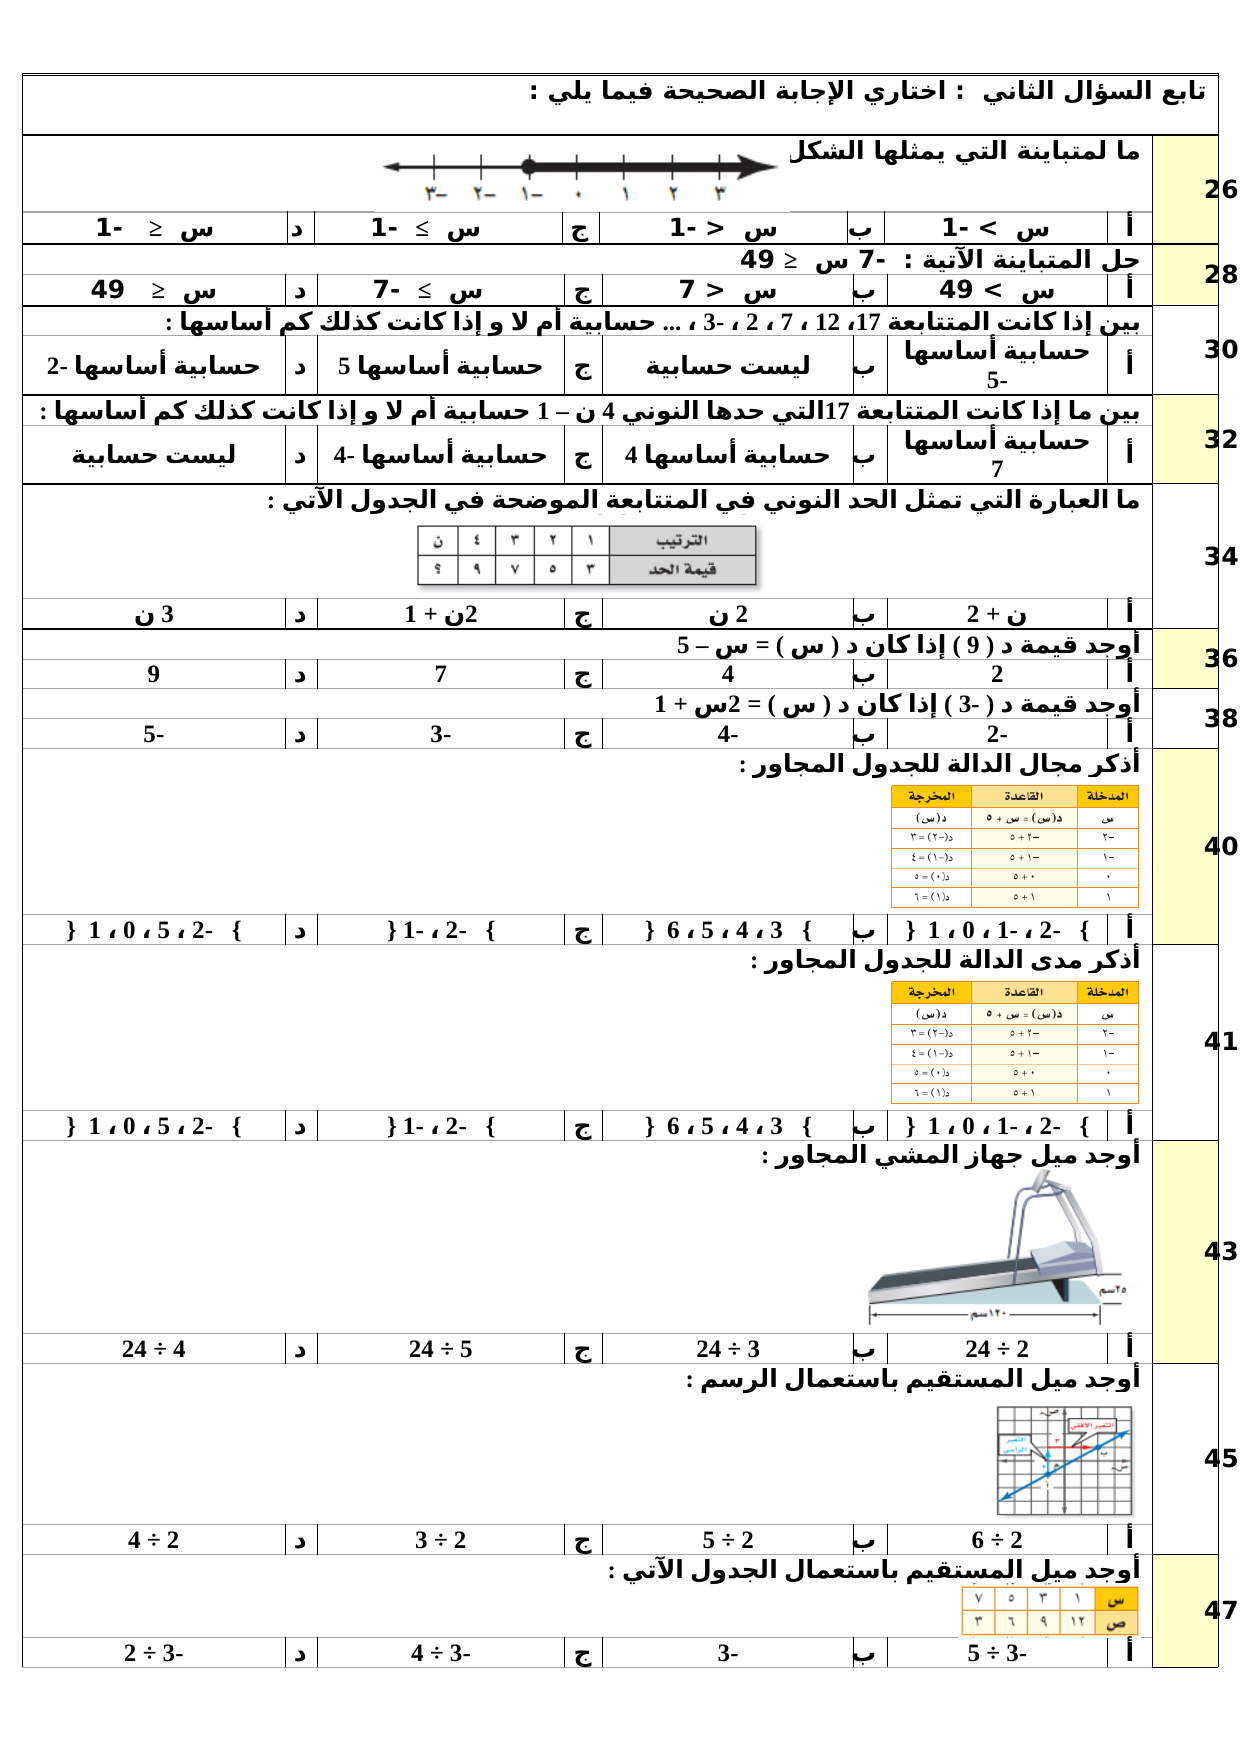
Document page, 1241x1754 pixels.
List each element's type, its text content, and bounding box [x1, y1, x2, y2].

table_cell س ≤ 49 [23, 275, 285, 304]
picture [987, 1392, 1141, 1524]
table_cell ب [854, 1111, 887, 1139]
table_cell } -2 ، -1 ، 0 ، 1 { [888, 1111, 1107, 1139]
picture [853, 1169, 1141, 1333]
table_cell ما لمتباينة التي يمثلها الشكل [23, 136, 1152, 211]
table_cell ج [563, 213, 599, 243]
table_cell [1153, 749, 1218, 944]
table_cell 2 ÷ 4 [23, 1525, 285, 1554]
table_cell -4 [603, 719, 853, 748]
table_cell [1153, 484, 1218, 628]
table_cell أ [1108, 915, 1152, 944]
table_cell ج [565, 915, 602, 944]
table_cell حسابية أساسها 5 [318, 336, 564, 394]
table_cell -5 [23, 719, 285, 748]
table_cell س ≥ -7 [318, 275, 564, 304]
table_cell د [286, 426, 317, 483]
table_cell 2 ÷ 5 [603, 1525, 853, 1554]
table_cell ما العبارة التي تمثل الحد النوني في المتتابعة الموضحة في الجدول الآتي : [23, 485, 1152, 598]
table_cell [1153, 1364, 1218, 1554]
table_cell ب [854, 599, 887, 628]
table_cell أذكر مدى الدالة للجدول المجاور : [23, 945, 1152, 1110]
table_cell -2 [888, 719, 1107, 748]
table_cell حسابية أساسها 7 [888, 426, 1107, 483]
table_cell أوجد ميل المستقيم باستعمال الرسم : [23, 1364, 1152, 1524]
table_cell بين ما إذا كانت المتتابعة 17التي حدها النوني 4 ن – 1 حسابية أم لا و إذا كانت كذلك كم أساسها : [23, 396, 1152, 425]
table_cell 2ن + 1 [318, 599, 564, 628]
table_cell [1153, 1555, 1218, 1667]
picture [374, 139, 791, 212]
table_cell ج [565, 1334, 602, 1363]
table_cell -3 ÷ 5 [888, 1638, 1107, 1667]
table_cell بين إذا كانت المتتابعة 17، 12 ، 7 ، 2 ، -3 ، ... حسابية أم لا و إذا كانت كذلك كم أساسها : [23, 307, 1152, 335]
table_cell ب [854, 1638, 887, 1667]
table_cell ب [854, 275, 887, 304]
table_cell [1153, 689, 1218, 748]
table_cell } -2 ، -1 { [318, 915, 564, 944]
table_cell } 3 ، 4 ، 5 ، 6 { [603, 915, 853, 944]
table_cell أ [1108, 1638, 1152, 1667]
table_cell د [286, 275, 317, 304]
table_cell ن + 2 [888, 599, 1107, 628]
table_cell س ≥ -1 [315, 213, 562, 243]
table_cell 9 [23, 660, 285, 688]
table_cell س ≤ -1 [23, 213, 287, 243]
table_cell حل المتباينة الآتية : -7 س ≤ 49 [23, 245, 1152, 274]
table_cell أ [1108, 213, 1152, 243]
picture [405, 514, 769, 598]
table_cell [1153, 136, 1218, 243]
table_cell ج [565, 275, 602, 304]
table_cell ج [565, 1638, 602, 1667]
table_cell د [286, 915, 317, 944]
picture [888, 777, 1141, 914]
table_cell [1153, 245, 1218, 304]
picture [888, 973, 1141, 1110]
table_cell 7 [318, 660, 564, 688]
table_cell د [286, 1638, 317, 1667]
table_cell د [288, 213, 314, 243]
table_cell [1153, 1141, 1218, 1363]
table_cell أ [1108, 1111, 1152, 1139]
table_cell د [286, 336, 317, 394]
table_cell ب [854, 336, 887, 394]
table_cell ج [565, 599, 602, 628]
table_cell أ [1108, 660, 1152, 688]
table_cell -3 [603, 1638, 853, 1667]
table_cell ب [854, 1334, 887, 1363]
table_cell 4 ÷ 24 [23, 1334, 285, 1363]
table_cell } -2 ، -1 ، 0 ، 1 { [888, 915, 1107, 944]
table_cell -3 [318, 719, 564, 748]
table_cell [1153, 306, 1218, 394]
table_header تابع السؤال الثاني : اختاري الإجابة الصحيحة فيما يلي : [23, 76, 1218, 134]
table_cell 2 ÷ 3 [318, 1525, 564, 1554]
picture [958, 1583, 1141, 1638]
table_cell أ [1108, 719, 1152, 748]
table_cell ج [565, 719, 602, 748]
table_cell 2 ÷ 6 [888, 1525, 1107, 1554]
table_cell د [286, 1334, 317, 1363]
table_cell س > -1 [885, 213, 1107, 243]
table_cell ب [854, 1525, 887, 1554]
table_cell أ [1108, 1334, 1152, 1363]
table_cell [1153, 629, 1218, 688]
table_cell 2 [888, 660, 1107, 688]
table_cell د [286, 660, 317, 688]
table_cell 5 ÷ 24 [318, 1334, 564, 1363]
table_cell أوجد قيمة د ( 9 ) إذا كان د ( س ) = س – 5 [23, 630, 1152, 658]
table_cell [1153, 395, 1218, 483]
table_cell أ [1108, 599, 1152, 628]
table_cell -3 ÷ 2 [23, 1638, 285, 1667]
table_cell أ [1108, 336, 1152, 394]
table_cell ج [565, 336, 602, 394]
table_cell حسابية أساسها -4 [318, 426, 564, 483]
table_cell د [286, 1525, 317, 1554]
table_cell حسابية أساسها 4 [603, 426, 853, 483]
table_cell أوجد ميل المستقيم باستعمال الجدول الآتي : [23, 1555, 1152, 1637]
table_cell [1153, 945, 1218, 1139]
table_cell ج [565, 660, 602, 688]
table_cell } 3 ، 4 ، 5 ، 6 { [603, 1111, 853, 1139]
table_cell } -2 ، -1 { [318, 1111, 564, 1139]
table_cell 3 ÷ 24 [603, 1334, 853, 1363]
table_cell أ [1108, 426, 1152, 483]
table_cell 2 ن [603, 599, 853, 628]
table_cell ج [565, 1525, 602, 1554]
table_cell حسابية أساسها -2 [23, 336, 285, 394]
table_cell ب [854, 915, 887, 944]
table_cell د [286, 1111, 317, 1139]
table_cell س < -1 [600, 213, 847, 243]
table_cell أ [1108, 275, 1152, 304]
table_cell ب [854, 719, 887, 748]
table_cell 3 ن [23, 599, 285, 628]
table_cell 2 ÷ 24 [888, 1334, 1107, 1363]
table_cell أذكر مجال الدالة للجدول المجاور : [23, 749, 1152, 914]
table_cell أوجد قيمة د ( -3 ) إذا كان د ( س ) = 2س + 1 [23, 689, 1152, 718]
table_cell حسابية أساسها -5 [888, 336, 1107, 394]
table_cell ب [854, 426, 887, 483]
table_cell ب [854, 660, 887, 688]
table_cell د [286, 599, 317, 628]
table_cell ب [848, 213, 884, 243]
table_cell د [286, 719, 317, 748]
table_cell س > 49 [888, 275, 1107, 304]
table_cell أ [1108, 1525, 1152, 1554]
table_cell } -2 ، 5 ، 0 ، 1 { [23, 1111, 285, 1139]
table_cell -3 ÷ 4 [318, 1638, 564, 1667]
table_cell ليست حسابية [23, 426, 285, 483]
table_cell ج [565, 426, 602, 483]
table_cell } -2 ، 5 ، 0 ، 1 { [23, 915, 285, 944]
table_cell ج [565, 1111, 602, 1139]
table_cell ليست حسابية [603, 336, 853, 394]
table_cell أوجد ميل جهاز المشي المجاور : [23, 1141, 1152, 1333]
table_cell س < 7 [603, 275, 853, 304]
table_cell 4 [603, 660, 853, 688]
